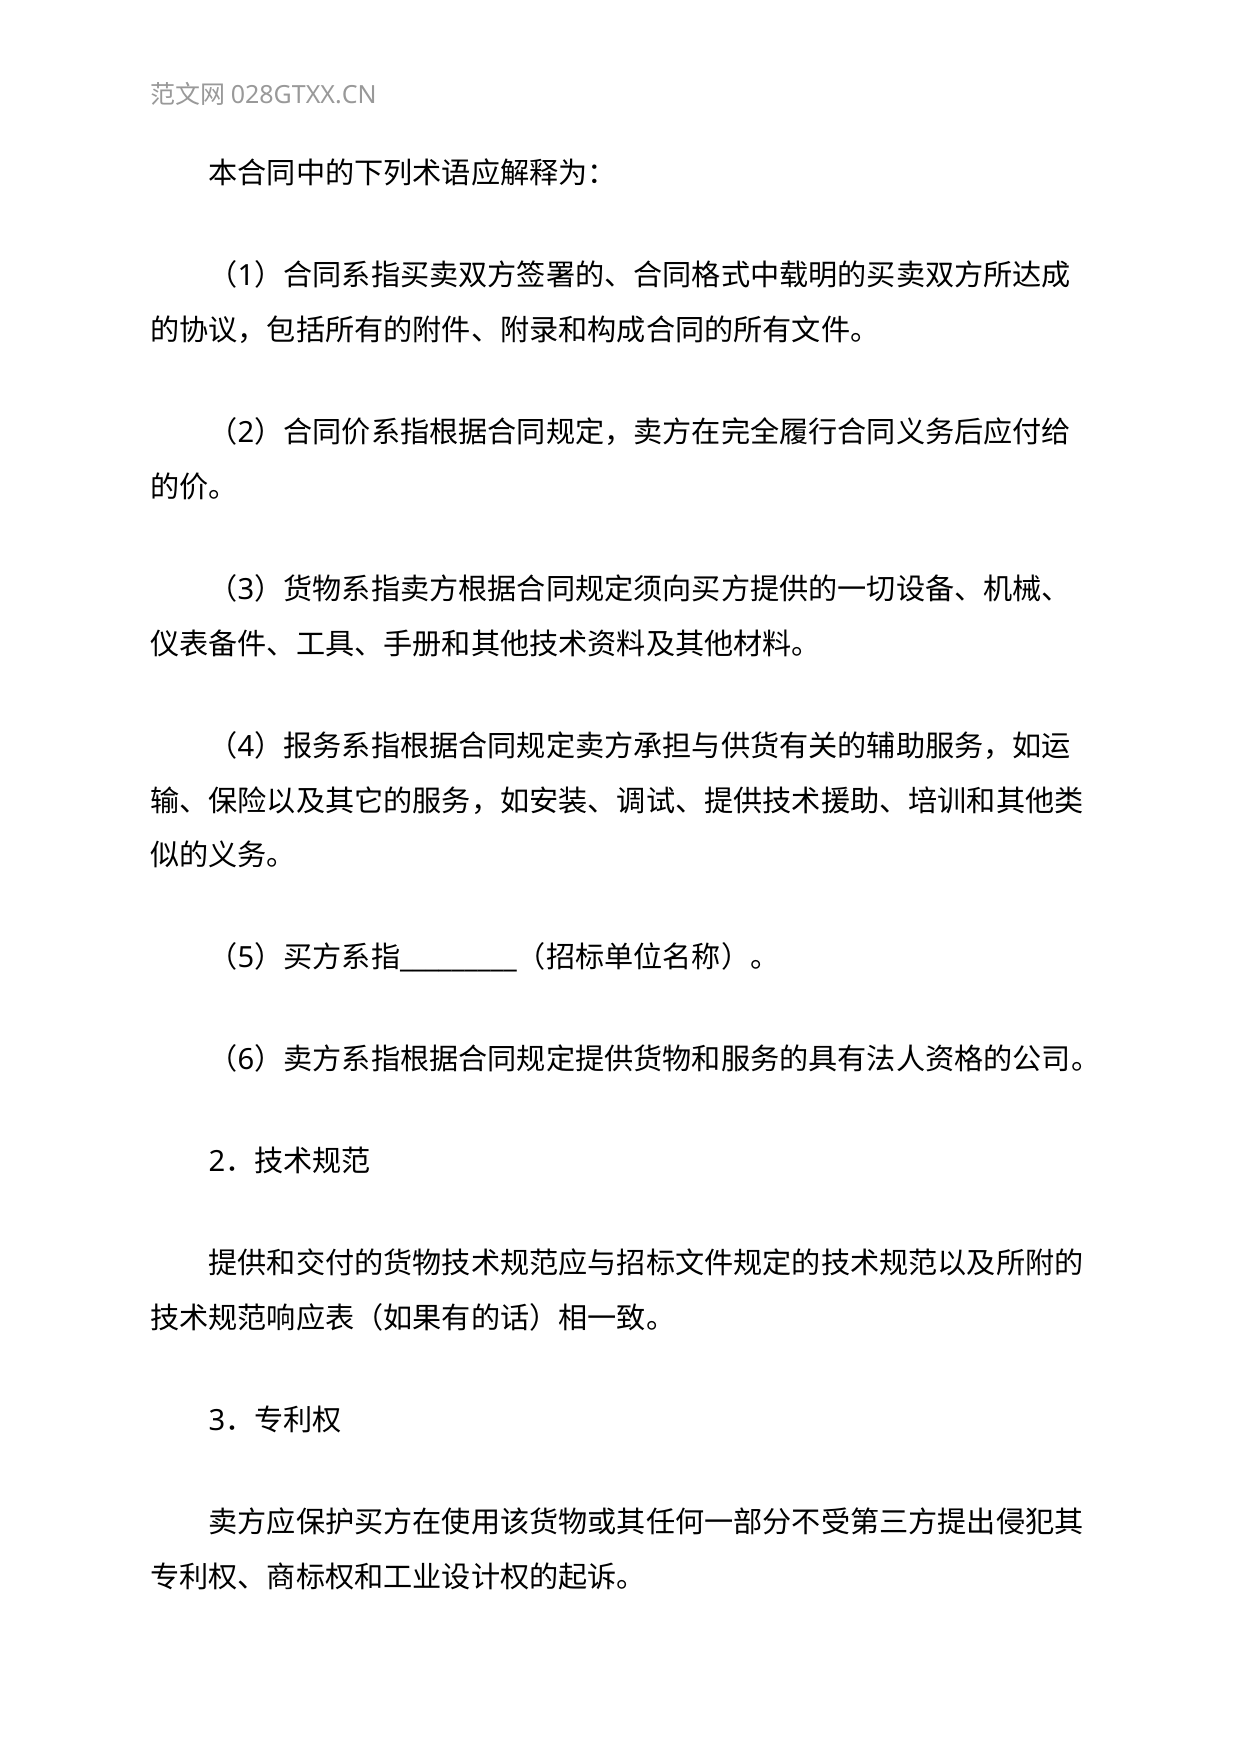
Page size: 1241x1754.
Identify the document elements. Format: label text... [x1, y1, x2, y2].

text 卖方应保护买方在使用该货物或其任何一部分不受第三方提出侵犯其专利权、商标权和工业设计权的起诉。 [150, 1498, 1090, 1596]
text 2．技术规范 [150, 1138, 1090, 1180]
text （4）报务系指根据合同规定卖方承担与供货有关的辅助服务，如运输、保险以及其它的服务，如安装、调试、提供技术援助、培训和其他类似的义务。 [150, 722, 1090, 874]
text （1）合同系指买卖双方签署的、合同格式中载明的买卖双方所达成的协议，包括所有的附件、附录和构成合同的所有文件。 [150, 252, 1090, 349]
text 3．专利权 [150, 1396, 1090, 1439]
text （2）合同价系指根据合同规定，卖方在完全履行合同义务后应付给的价。 [150, 408, 1090, 506]
text 本合同中的下列术语应解释为： [150, 150, 1090, 192]
text （3）货物系指卖方根据合同规定须向买方提供的一切设备、机械、仪表备件、工具、手册和其他技术资料及其他材料。 [150, 565, 1090, 663]
text 提供和交付的货物技术规范应与招标文件规定的技术规范以及所附的技术规范响应表（如果有的话）相一致。 [150, 1240, 1090, 1337]
text （6）卖方系指根据合同规定提供货物和服务的具有法人资格的公司。 [150, 1036, 1090, 1078]
text （5）买方系指_________（招标单位名称）。 [150, 934, 1090, 976]
